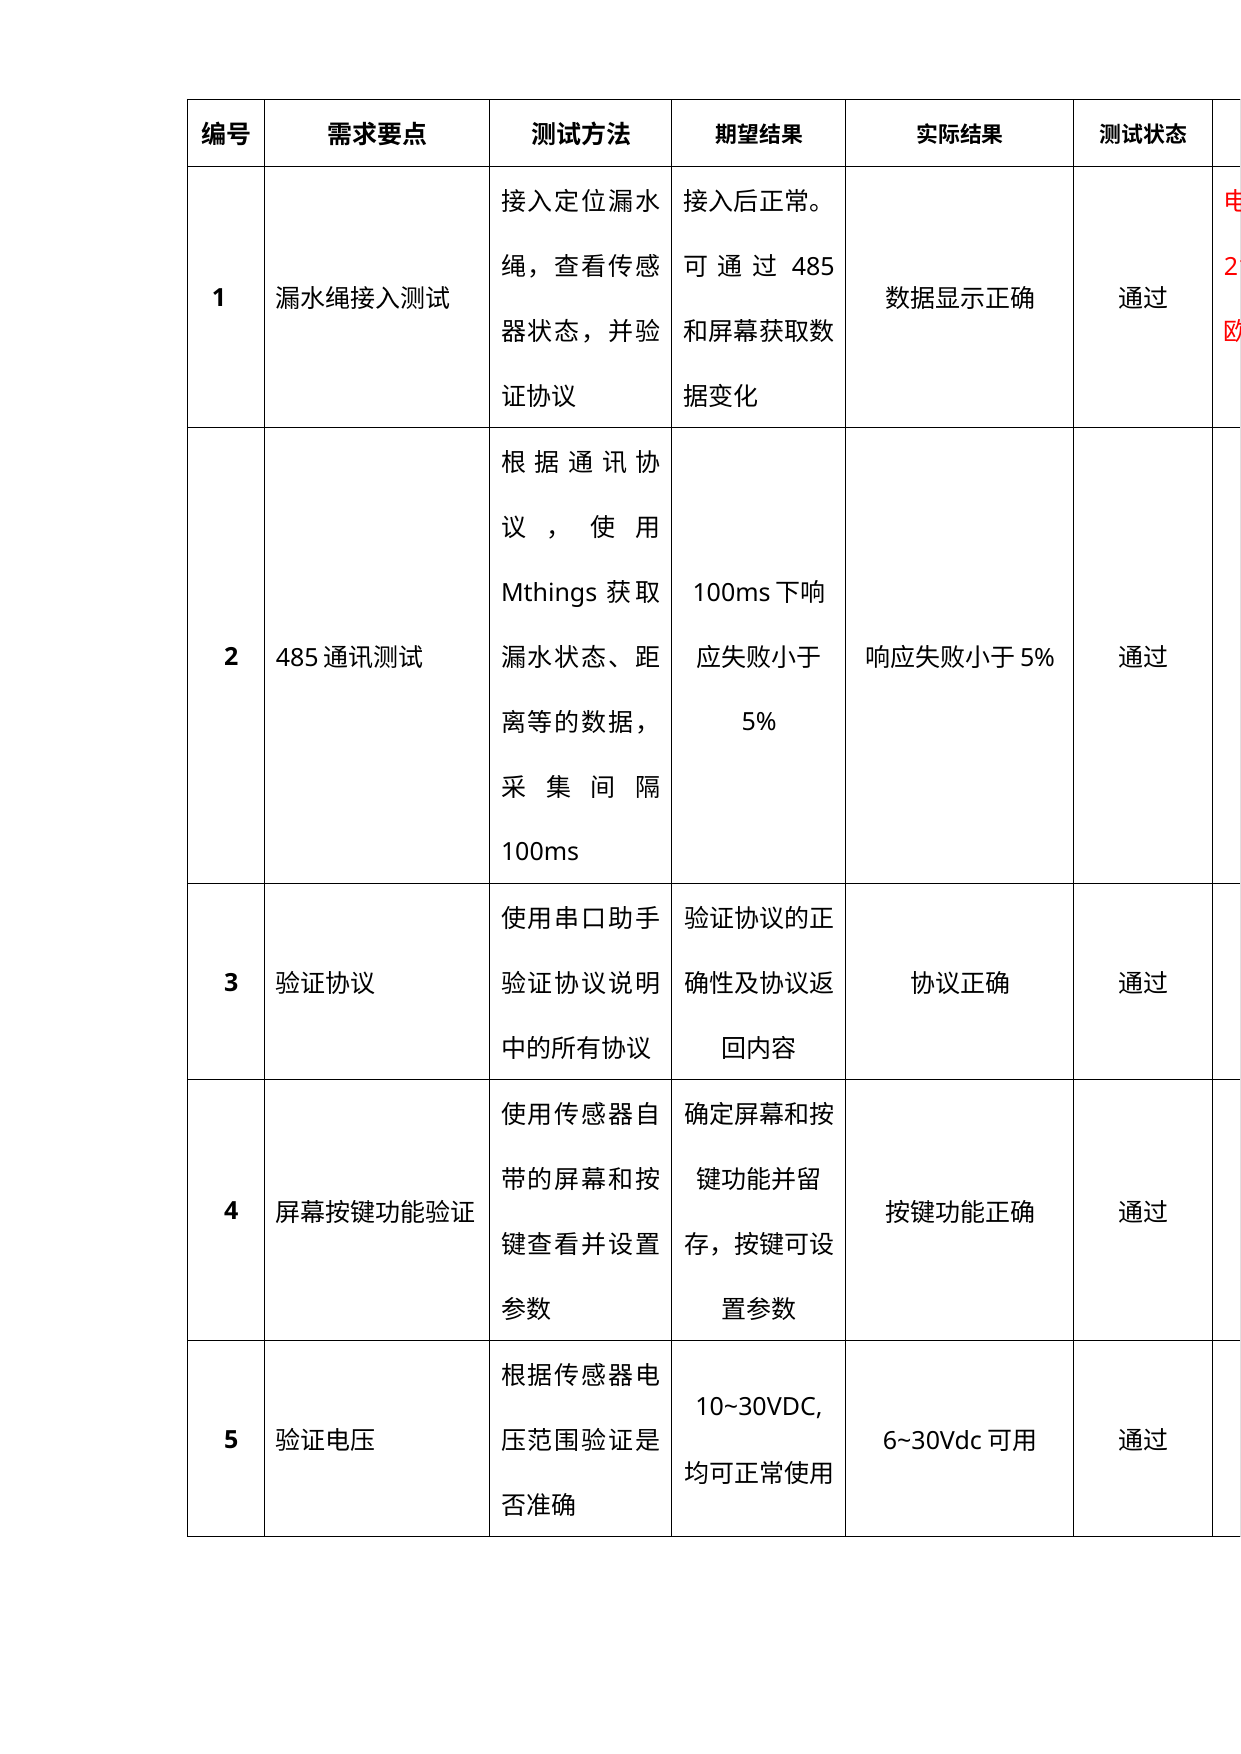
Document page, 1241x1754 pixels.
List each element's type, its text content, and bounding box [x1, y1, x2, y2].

table_cell 10~30VDC,均可正常使用 [672, 1341, 845, 1536]
table_cell 备注 [1213, 100, 1240, 166]
table_cell 实际结果 [846, 100, 1073, 166]
table_cell 通过 [1074, 1080, 1212, 1340]
table_cell [1213, 884, 1240, 1079]
table_cell 漏水绳接入测试 [265, 167, 489, 427]
table_cell 根据通讯协议，使用Mthings获取漏水状态、距离等的数据，采集间隔100ms [490, 428, 671, 883]
table_cell [1213, 1341, 1240, 1536]
table_cell 响应失败小于5% [846, 428, 1073, 883]
table_cell 需求要点 [265, 100, 489, 166]
table_cell 验证协议的正确性及协议返回内容 [672, 884, 845, 1079]
table_cell 通过 [1074, 428, 1212, 883]
table_cell 验证电压 [265, 1341, 489, 1536]
table_cell 通过 [1074, 1341, 1212, 1536]
table_cell 3 [188, 884, 264, 1079]
table_cell 6~30Vdc可用 [846, 1341, 1073, 1536]
table_cell 验证协议 [265, 884, 489, 1079]
table_cell 5 [188, 1341, 264, 1536]
table_cell 1 [188, 167, 264, 427]
table_cell 协议正确 [846, 884, 1073, 1079]
table_cell 期望结果 [672, 100, 845, 166]
table_cell 4 [188, 1080, 264, 1340]
table_cell 通过 [1074, 167, 1212, 427]
table_cell [1213, 1080, 1240, 1340]
table_cell 根据传感器电压范围验证是否准确 [490, 1341, 671, 1536]
table_cell 使用串口助手验证协议说明中的所有协议 [490, 884, 671, 1079]
table_cell 接入后正常。可通过485和屏幕获取数据变化 [672, 167, 845, 427]
table_cell 按键功能正确 [846, 1080, 1073, 1340]
table_cell 100ms下响应失败小于5% [672, 428, 845, 883]
table_cell 编号 [188, 100, 264, 166]
table_cell 485通讯测试 [265, 428, 489, 883]
table_cell 使用传感器自带的屏幕和按键查看并设置参数 [490, 1080, 671, 1340]
table_cell 2 [188, 428, 264, 883]
table_cell 测试状态 [1074, 100, 1212, 166]
table_cell 数据显示正确 [846, 167, 1073, 427]
table_cell 电阻率：21400毫欧/m [1213, 167, 1240, 427]
table_cell 屏幕按键功能验证 [265, 1080, 489, 1340]
table_cell [1213, 428, 1240, 883]
table_cell 确定屏幕和按键功能并留存，按键可设置参数 [672, 1080, 845, 1340]
table_cell 接入定位漏水绳，查看传感器状态，并验证协议 [490, 167, 671, 427]
table_cell 通过 [1074, 884, 1212, 1079]
table_cell 测试方法 [490, 100, 671, 166]
